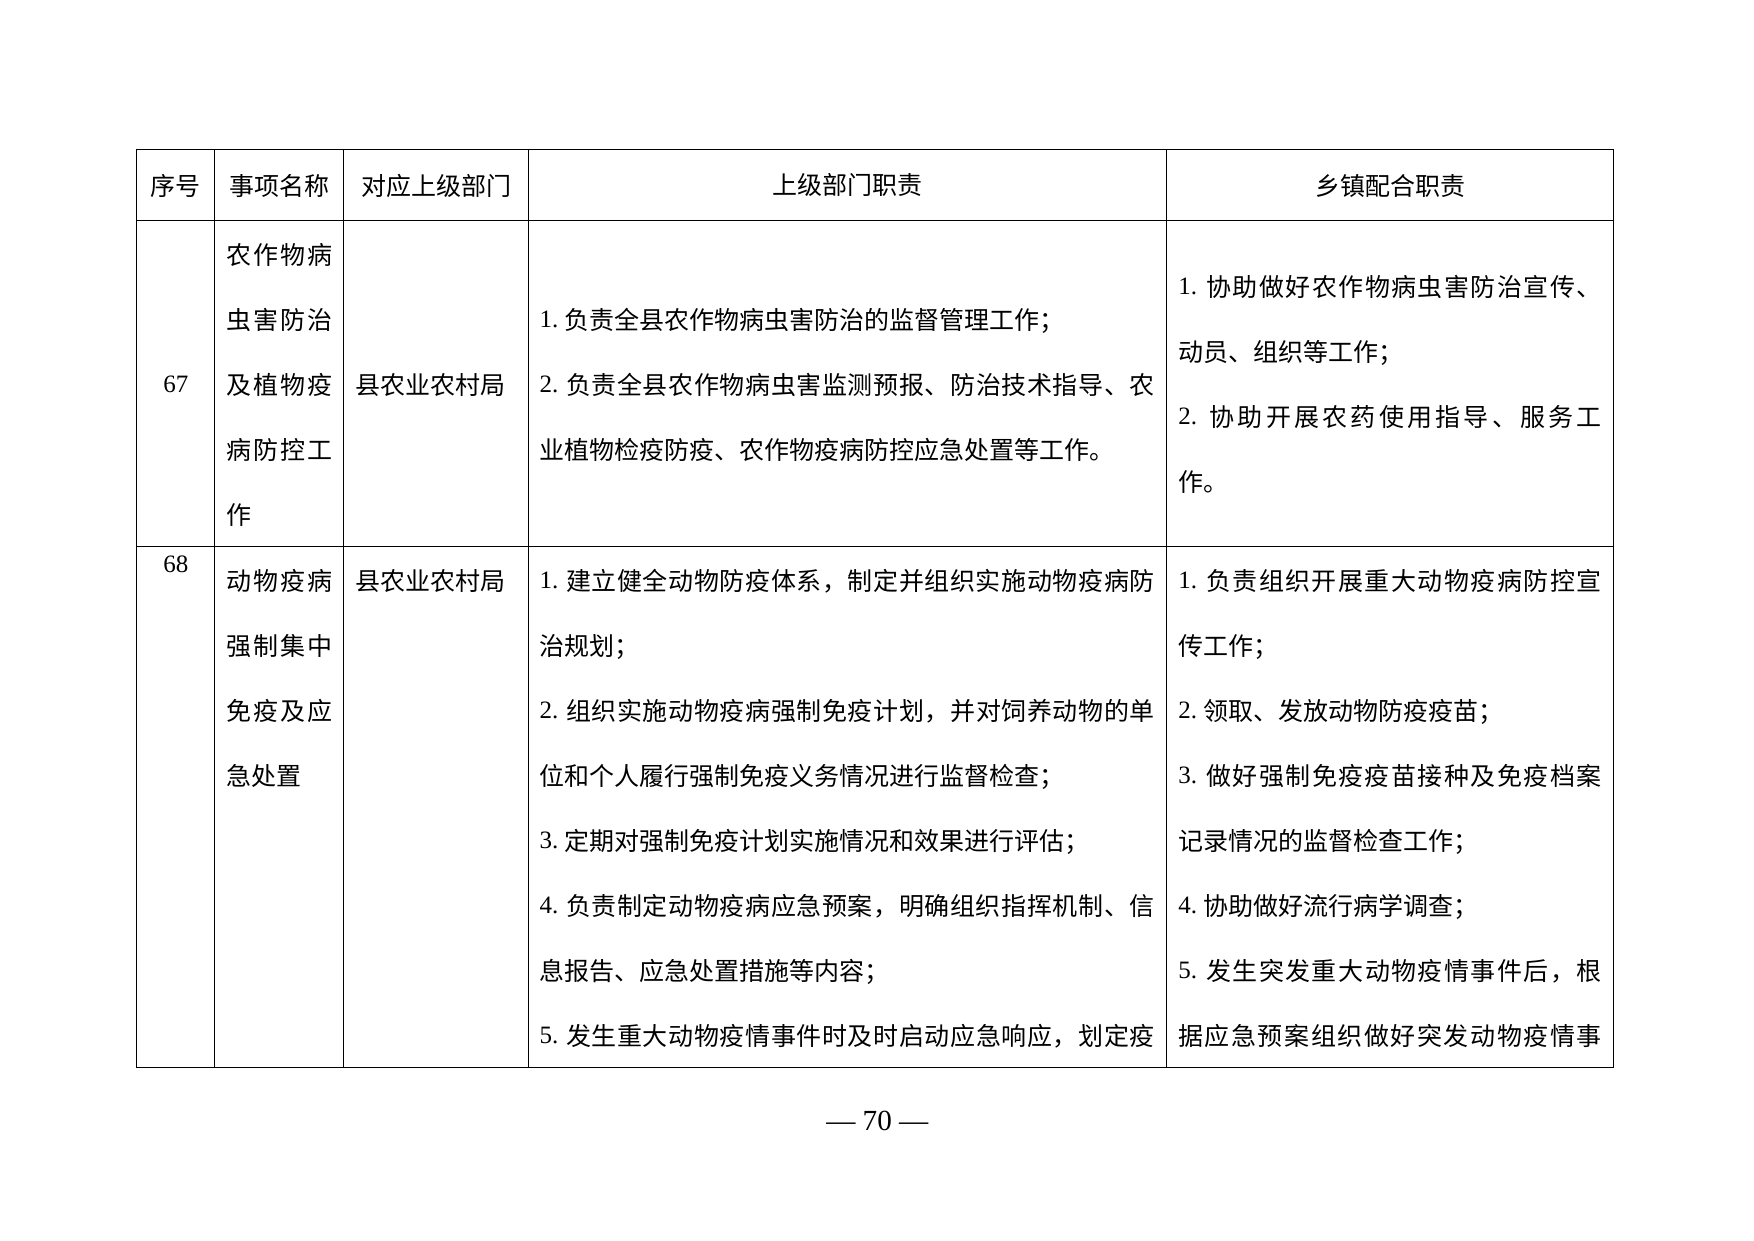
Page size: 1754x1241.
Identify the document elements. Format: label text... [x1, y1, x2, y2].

table_cell 68 [137, 547, 214, 1067]
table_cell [1167, 547, 1613, 1067]
table_cell 动物疫病强制集中免疫及应急处置 [215, 547, 343, 1067]
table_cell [529, 547, 1166, 1067]
table_header 对应上级部门 [344, 150, 528, 220]
table_header 序号 [137, 150, 214, 220]
table_cell 县农业农村局 [344, 221, 528, 546]
table_cell 1. 协助做好农作物病虫害防治宣传、动员、组织等工作； 2. 协助开展农药使用指导、服务工作。 [1167, 221, 1613, 546]
table_cell 67 [137, 221, 214, 546]
table_header 事项名称 [215, 150, 343, 220]
table_cell 农作物病虫害防治及植物疫病防控工作 [215, 221, 343, 546]
table_cell 县农业农村局 [344, 547, 528, 1067]
table_header 乡镇配合职责 [1167, 150, 1613, 220]
table_header 上级部门职责 [529, 150, 1166, 220]
table_cell 1. 负责全县农作物病虫害防治的监督管理工作； 2. 负责全县农作物病虫害监测预报、防治技术指导、农业植物检疫防疫、农作物疫病防控应急处置等工作。 [529, 221, 1166, 546]
